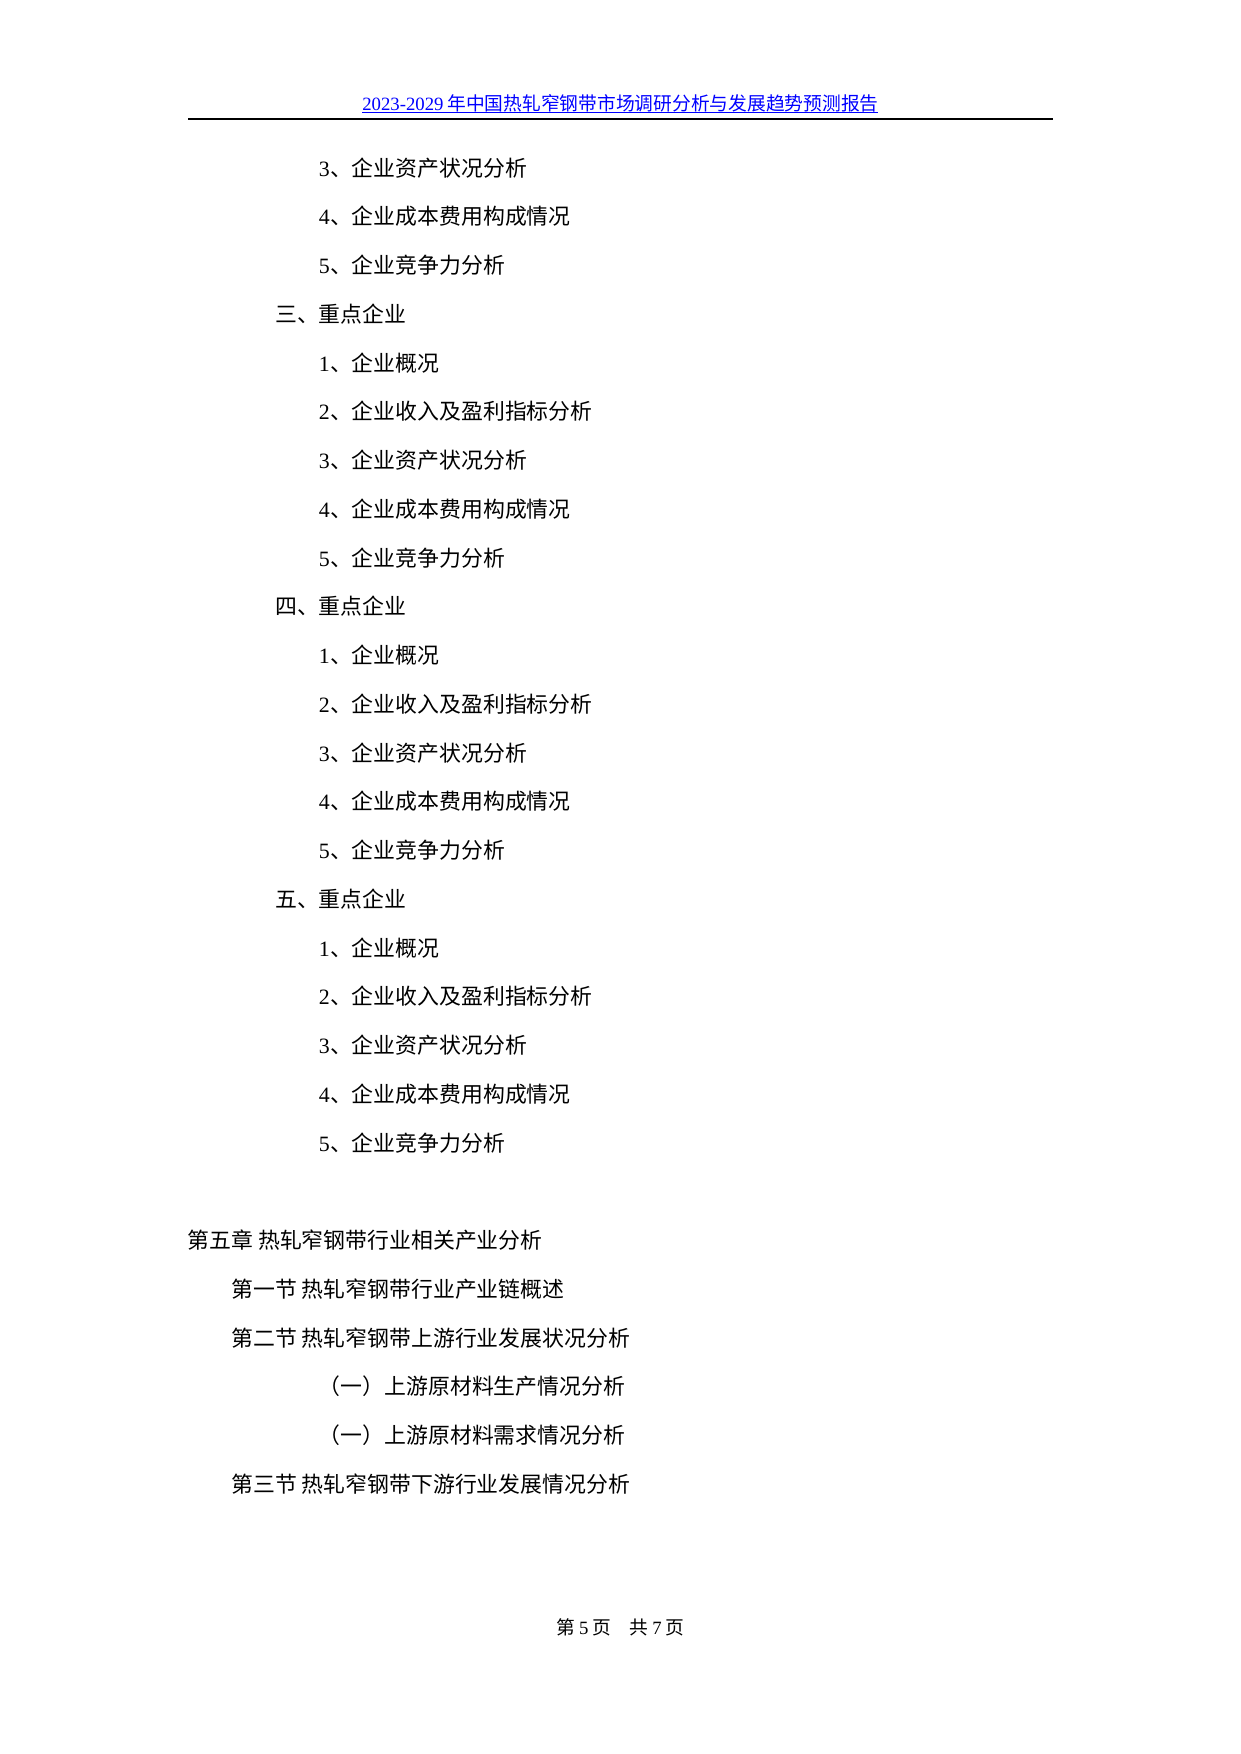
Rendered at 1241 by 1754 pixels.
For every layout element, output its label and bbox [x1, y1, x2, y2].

text [187, 150, 1053, 1499]
